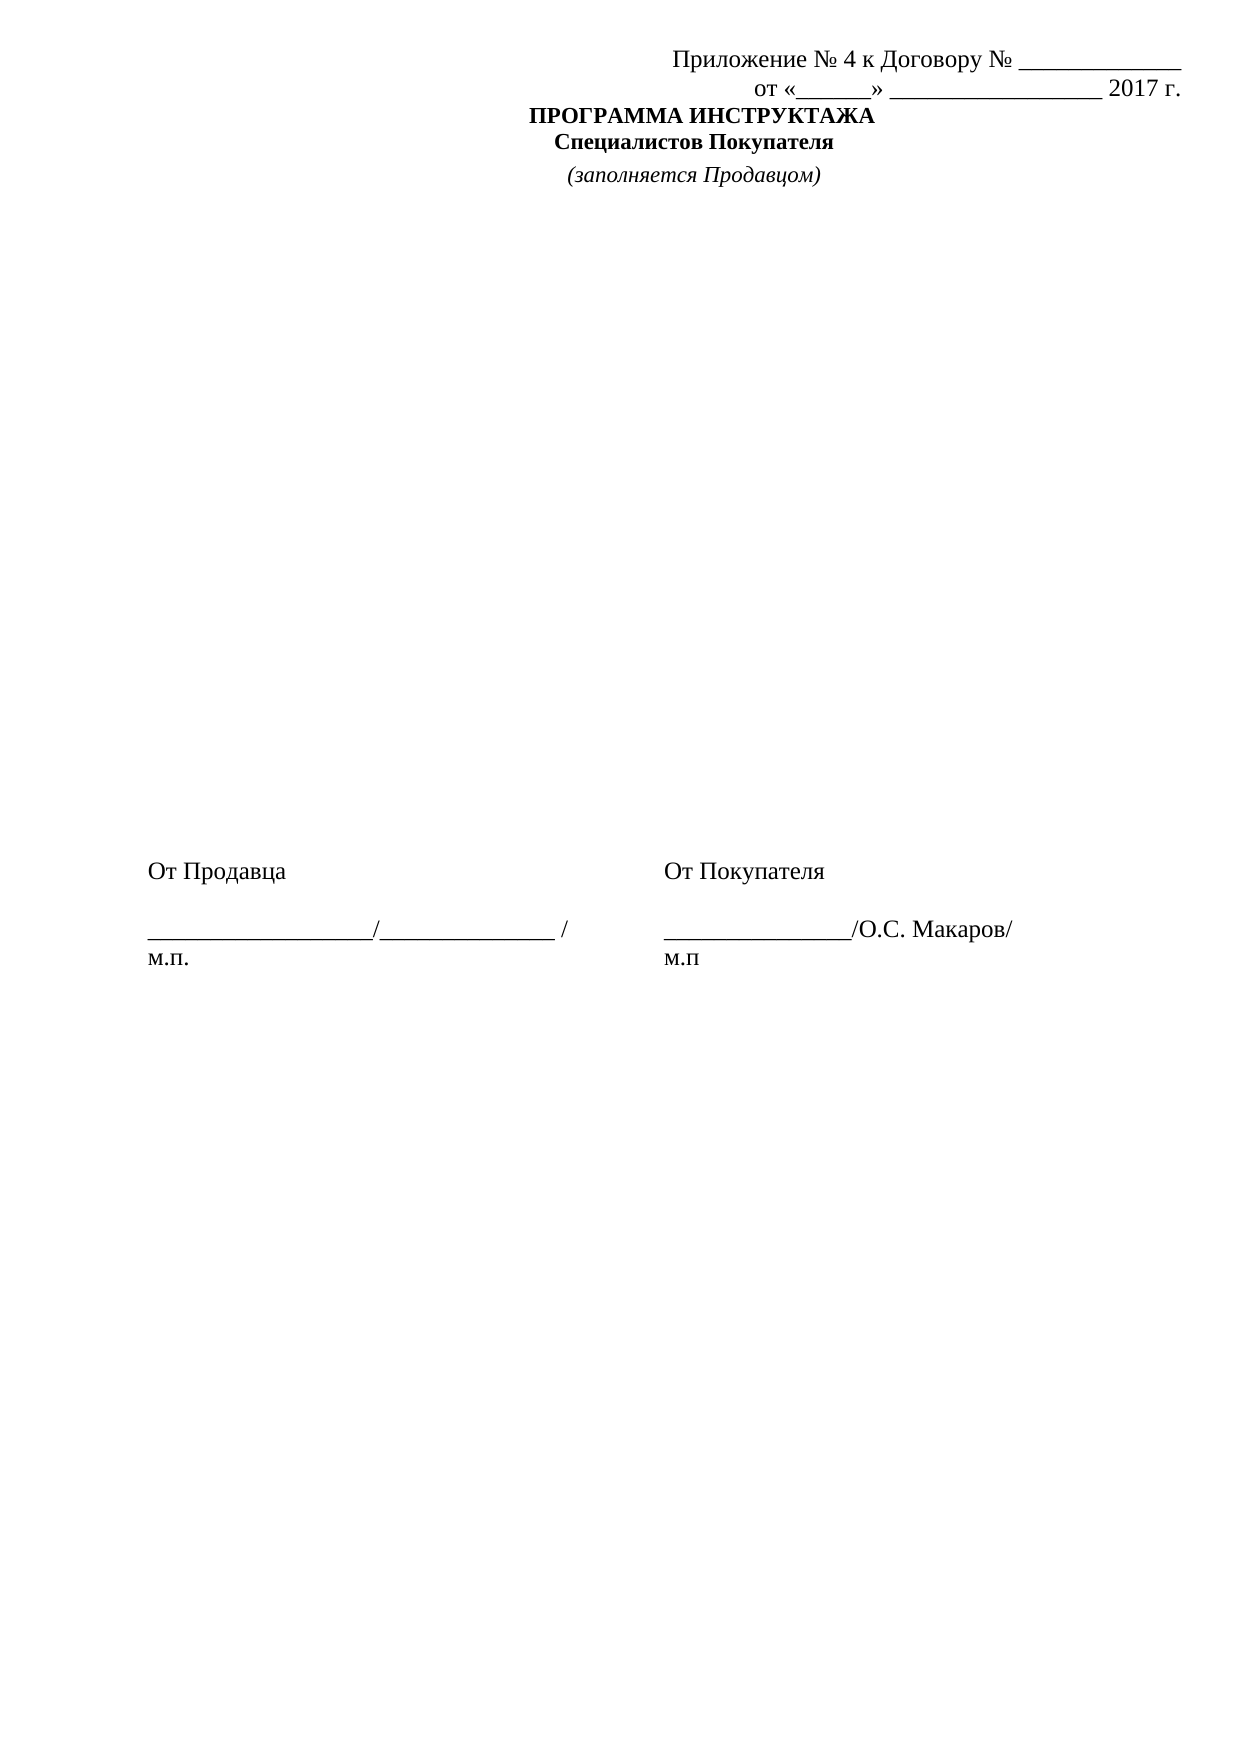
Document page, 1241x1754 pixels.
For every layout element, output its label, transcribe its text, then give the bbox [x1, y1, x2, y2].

text от «______» _________________ 2017 г. [148, 73, 1181, 102]
text От Продавца От Покупателя [148, 856, 1181, 885]
text ПРОГРАММА ИНСТРУКТАЖА [148, 102, 1181, 128]
text Приложение № 4 к Договору № _____________ [148, 44, 1181, 73]
text (заполняется Продавцом) [148, 161, 1181, 187]
text м.п. м.п [148, 942, 1181, 971]
text __________________/______________ / _______________/О.С. Макаров/ [148, 914, 1181, 942]
text Специалистов Покупателя [148, 128, 1181, 154]
